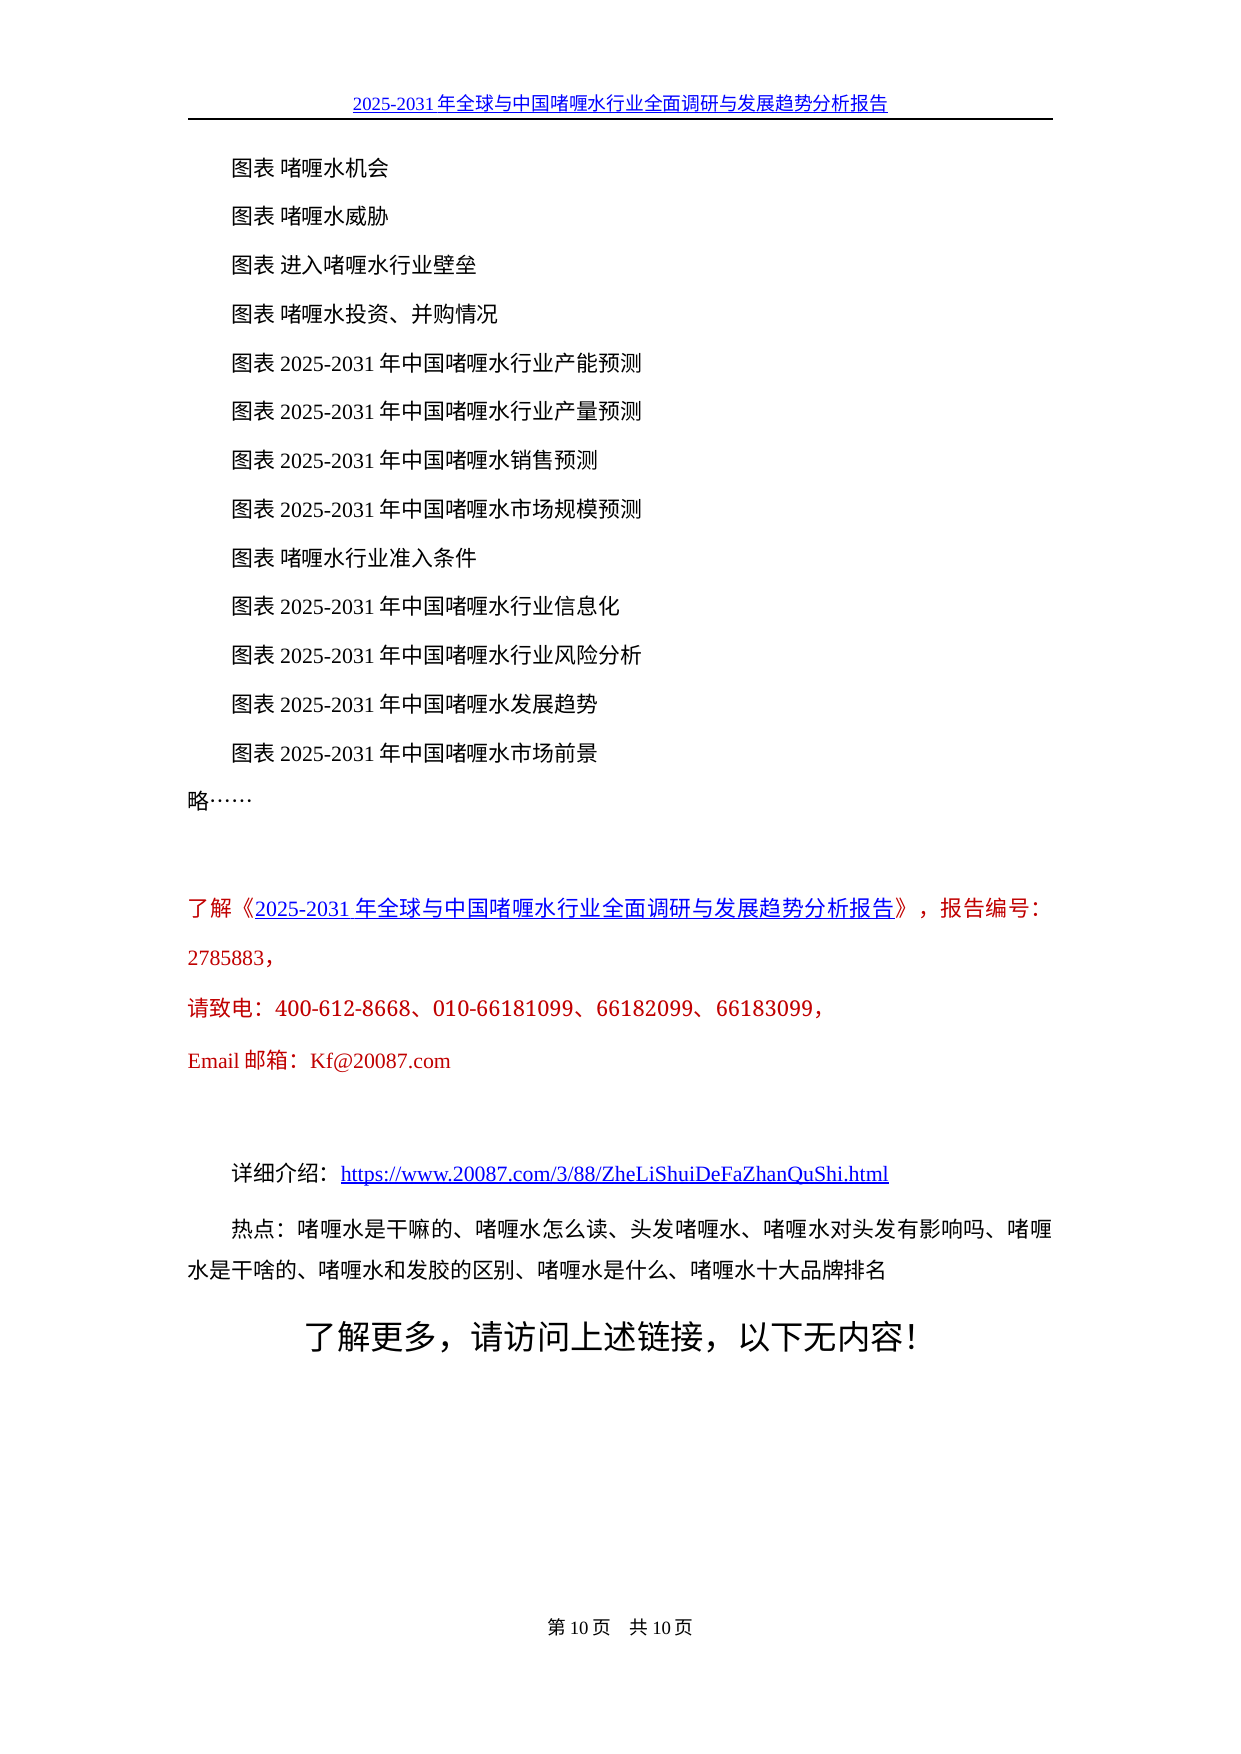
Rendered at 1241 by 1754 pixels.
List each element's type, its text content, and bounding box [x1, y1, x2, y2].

text 详细介绍：https://www.20087.com/3/88/ZheLiShuiDeFaZhanQuShi.html [187, 1155, 1053, 1188]
text Email邮箱：Kf@20087.com [187, 1042, 1053, 1075]
text 了解《2025-2031年全球与中国啫喱水行业全面调研与发展趋势分析报告》，报告编号：2785883， [187, 890, 1053, 972]
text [187, 150, 1053, 816]
title 了解更多，请访问上述链接，以下无内容！ [187, 1302, 1053, 1367]
text 热点：啫喱水是干嘛的、啫喱水怎么读、头发啫喱水、啫喱水对头发有影响吗、啫喱水是干啥的、啫喱水和发胶的区别、啫喱水是什么、啫喱水十大品牌排名 [187, 1212, 1053, 1285]
text 请致电：400-612-8668、010-66181099、66182099、66183099， [187, 991, 1053, 1023]
